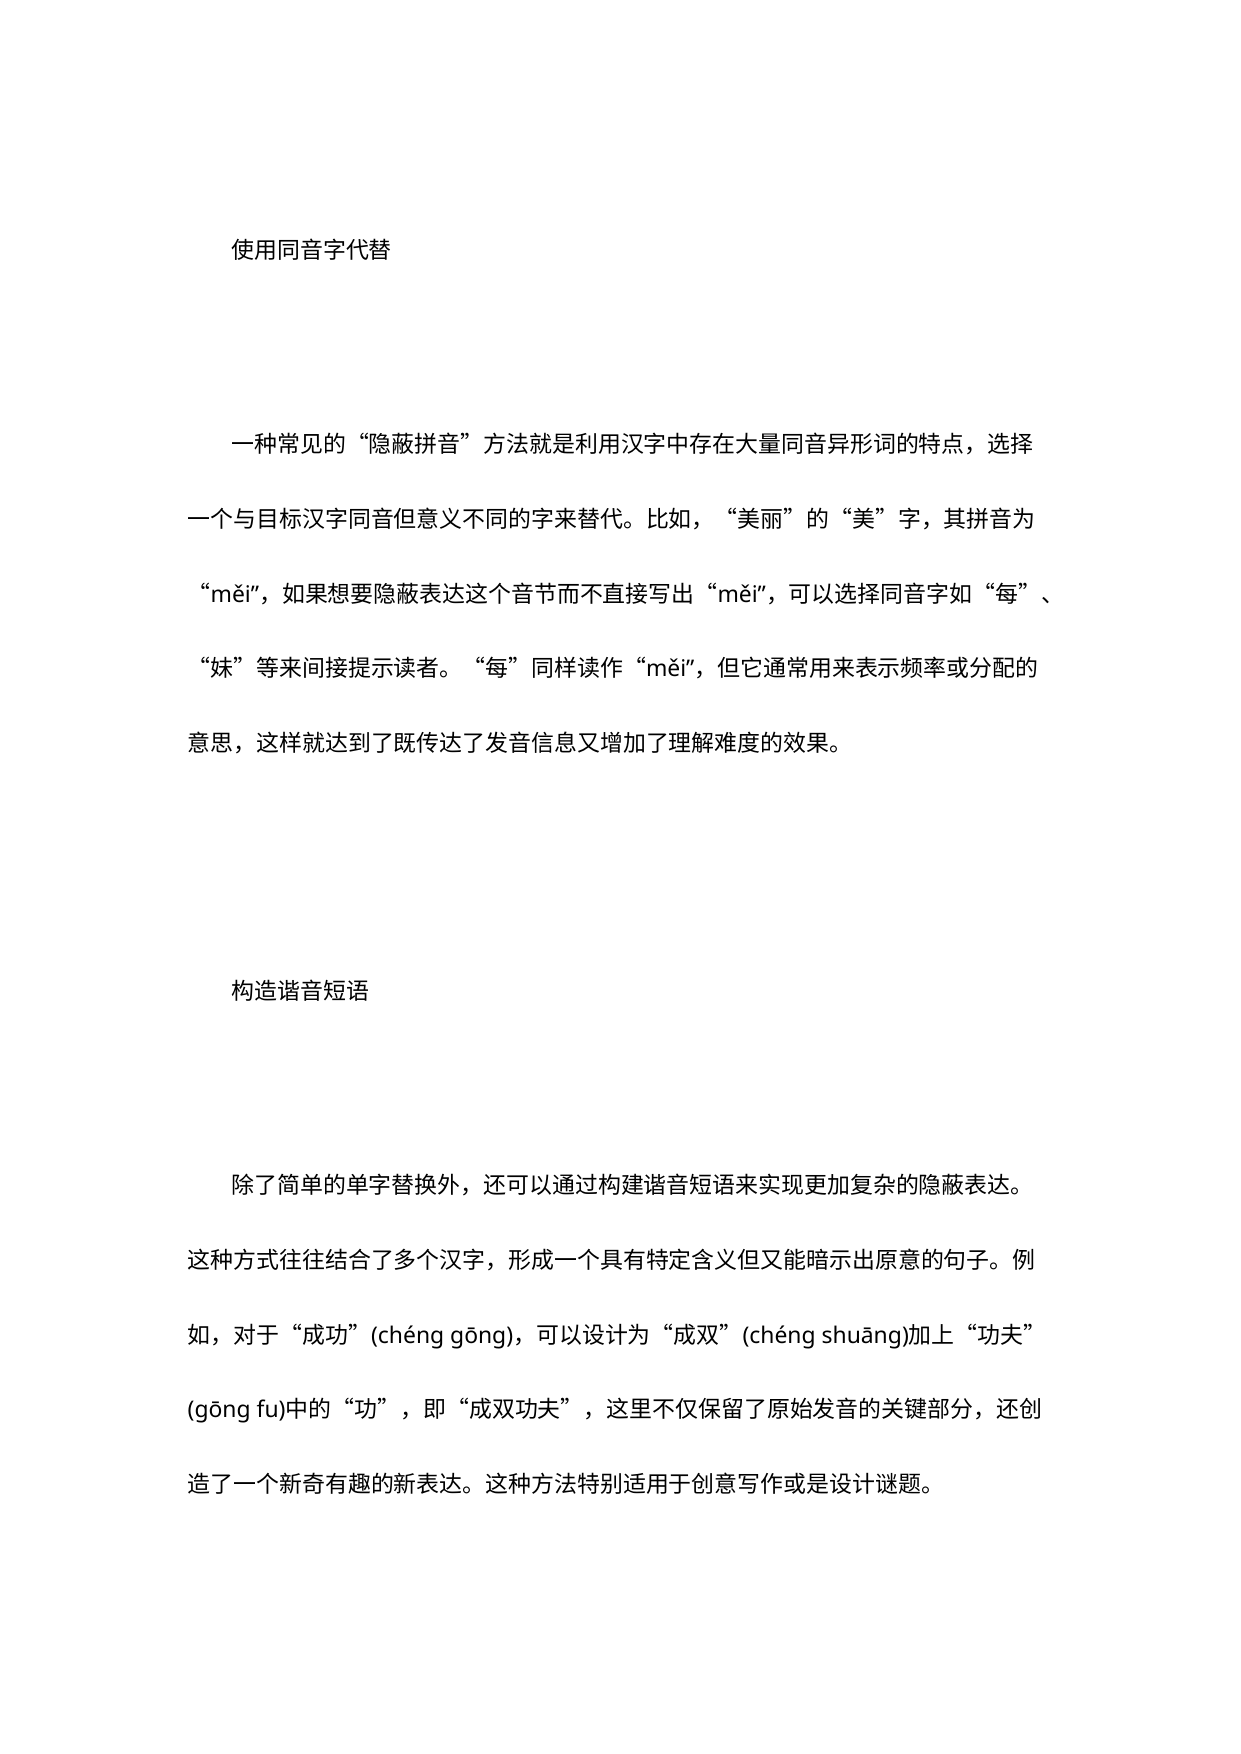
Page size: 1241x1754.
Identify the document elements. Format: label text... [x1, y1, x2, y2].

text 一种常见的“隐蔽拼音”方法就是利用汉字中存在大量同音异形词的特点，选择一个与目标汉字同音但意义不同的字来替代。比如，“美丽”的“美”字，其拼音为“měi”，如果想要隐蔽表达这个音节而不直接写出“měi”，可以选择同音字如“每”、“妹”等来间接提示读者。“每”同样读作“měi”，但它通常用来表示频率或分配的意思，这样就达到了既传达了发音信息又增加了理解难度的效果。 [187, 410, 1053, 774]
text 使用同音字代替 [187, 216, 1053, 281]
text 除了简单的单字替换外，还可以通过构建谐音短语来实现更加复杂的隐蔽表达。这种方式往往结合了多个汉字，形成一个具有特定含义但又能暗示出原意的句子。例如，对于“成功”(chéng gōng)，可以设计为“成双”(chéng shuāng)加上“功夫”(gōng fu)中的“功”，即“成双功夫”，这里不仅保留了原始发音的关键部分，还创造了一个新奇有趣的新表达。这种方法特别适用于创意写作或是设计谜题。 [187, 1151, 1053, 1515]
text 构造谐音短语 [187, 957, 1053, 1022]
